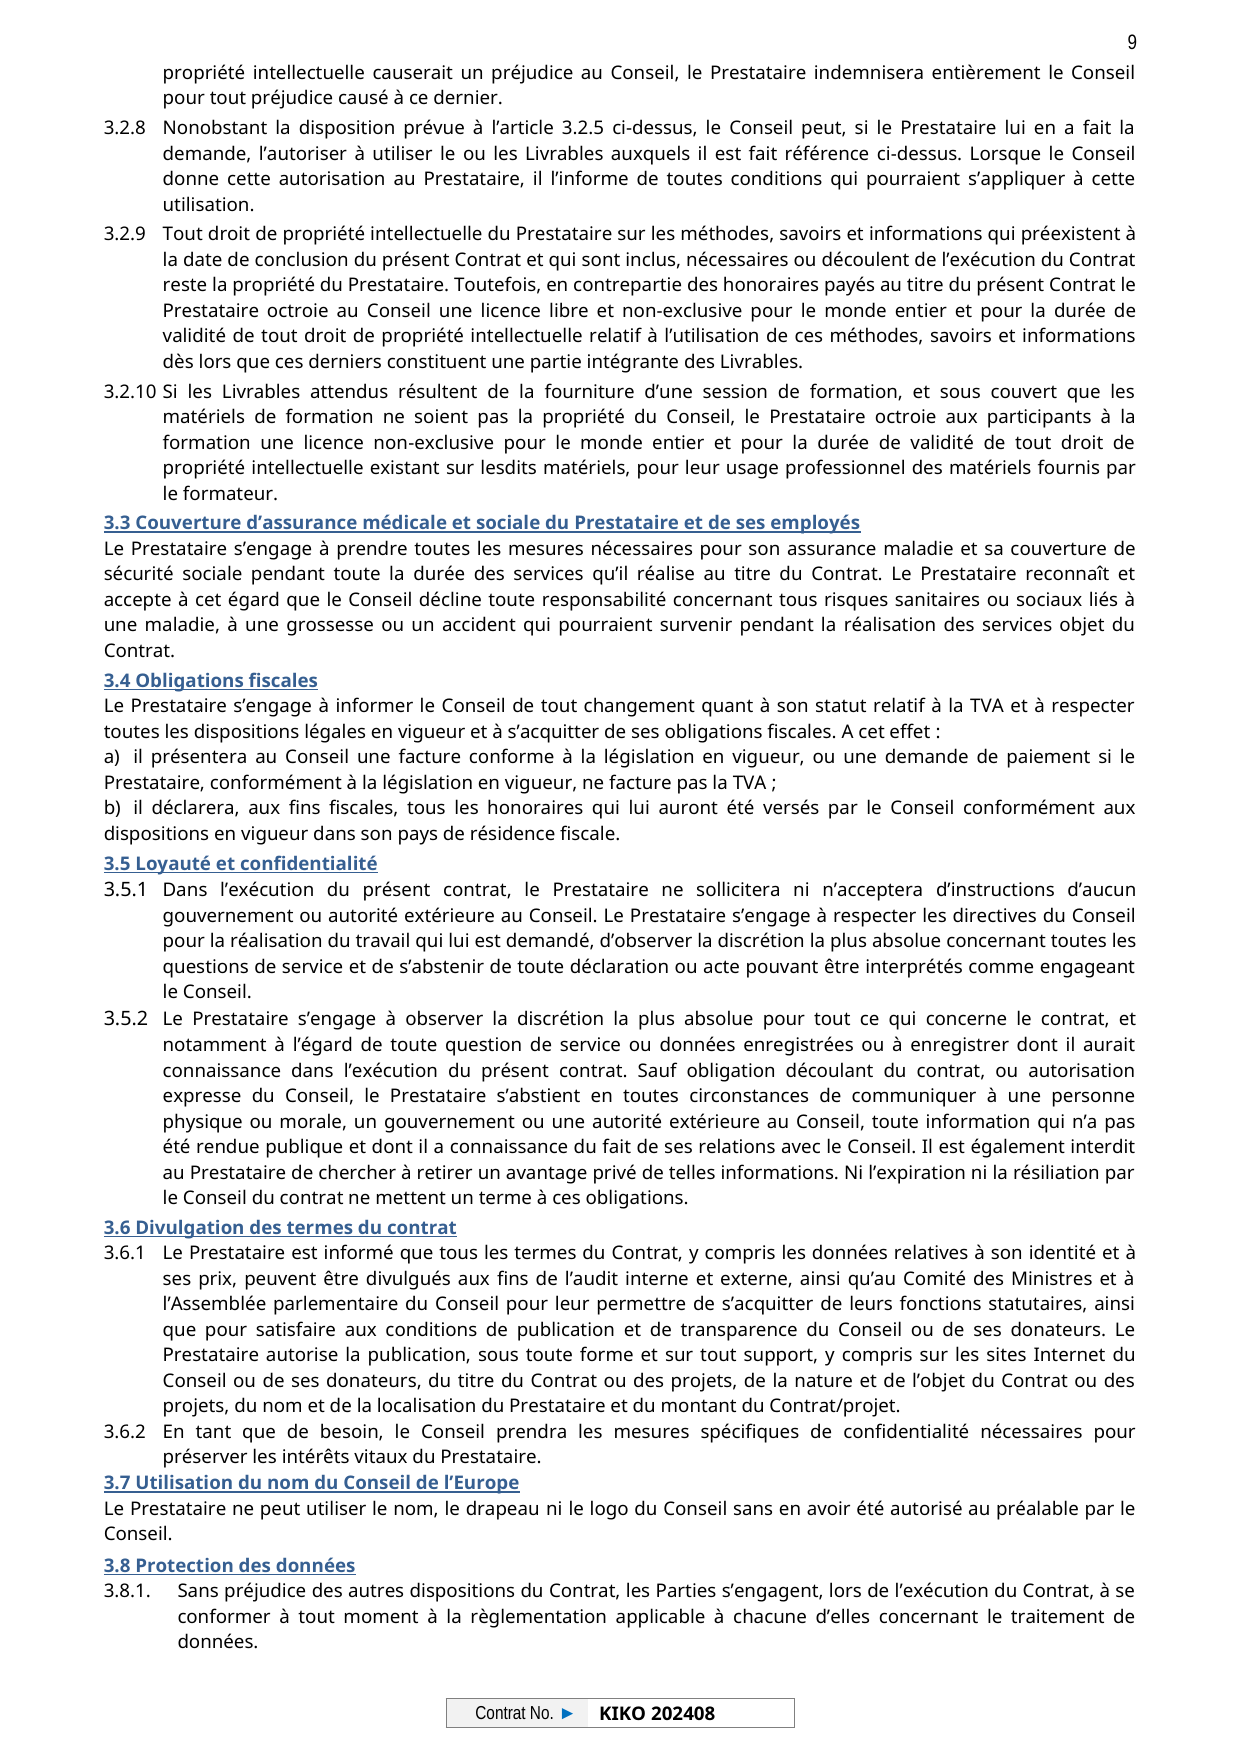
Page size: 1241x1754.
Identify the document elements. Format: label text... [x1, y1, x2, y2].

list il présentera au Conseil une facture conforme à la législation en vigueur, ou une demande de paiement si le Prestataire, conformément à la législation en vigueur, ne facture pas la TVA ; [103, 743, 1137, 794]
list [103, 59, 1137, 110]
text 3.3 Couverture d’assurance médicale et sociale du Prestataire et de ses employés [103, 510, 1137, 535]
text 3.6 Divulgation des termes du contrat [103, 1214, 1137, 1240]
list Nonobstant la disposition prévue à l’article 3.2.5 ci-dessus, le Conseil peut, si le Prestataire lui en a fait la demande, l’autoriser à utiliser le ou les Livrables auxquels il est fait référence ci-dessus. Lorsque le Conseil donne cette autorisation au Prestataire, il l’informe de toutes conditions qui pourraient s’appliquer à cette utilisation. [103, 114, 1137, 216]
text 3.6.2 En tant que de besoin, le Conseil prendra les mesures spécifiques de confidentialité nécessaires pour préserver les intérêts vitaux du Prestataire. [103, 1418, 1137, 1469]
list Si les Livrables attendus résultent de la fourniture d’une session de formation, et sous couvert que les matériels de formation ne soient pas la propriété du Conseil, le Prestataire octroie aux participants à la formation une licence non-exclusive pour le monde entier et pour la durée de validité de tout droit de propriété intellectuelle existant sur lesdits matériels, pour leur usage professionnel des matériels fournis par le formateur. [103, 378, 1137, 506]
text 3.8 Protection des données [103, 1552, 1137, 1578]
list Dans l’exécution du présent contrat, le Prestataire ne sollicitera ni n’acceptera d’instructions d’aucun gouvernement ou autorité extérieure au Conseil. Le Prestataire s’engage à respecter les directives du Conseil pour la réalisation du travail qui lui est demandé, d’observer la discrétion la plus absolue concernant toutes les questions de service et de s’abstenir de toute déclaration ou acte pouvant être interprétés comme engageant le Conseil. [103, 875, 1137, 1004]
list Tout droit de propriété intellectuelle du Prestataire sur les méthodes, savoirs et informations qui préexistent à la date de conclusion du présent Contrat et qui sont inclus, nécessaires ou découlent de l’exécution du Contrat reste la propriété du Prestataire. Toutefois, en contrepartie des honoraires payés au titre du présent Contrat le Prestataire octroie au Conseil une licence libre et non-exclusive pour le monde entier et pour la durée de validité de tout droit de propriété intellectuelle relatif à l’utilisation de ces méthodes, savoirs et informations dès lors que ces derniers constituent une partie intégrante des Livrables. [103, 221, 1137, 374]
text 3.4 Obligations fiscales [103, 667, 1137, 692]
list il déclarera, aux fins fiscales, tous les honoraires qui lui auront été versés par le Conseil conformément aux dispositions en vigueur dans son pays de résidence fiscale. [103, 794, 1137, 846]
text 3.6.1 Le Prestataire est informé que tous les termes du Contrat, y compris les données relatives à son identité et à ses prix, peuvent être divulgués aux fins de l’audit interne et externe, ainsi qu’au Comité des Ministres et à l’Assemblée parlementaire du Conseil pour leur permettre de s’acquitter de leurs fonctions statutaires, ainsi que pour satisfaire aux conditions de publication et de transparence du Conseil ou de ses donateurs. Le Prestataire autorise la publication, sous toute forme et sur tout support, y compris sur les sites Internet du Conseil ou de ses donateurs, du titre du Contrat ou des projets, de la nature et de l’objet du Contrat ou des projets, du nom et de la localisation du Prestataire et du montant du Contrat/projet. [103, 1240, 1137, 1418]
text 3.8.1. Sans préjudice des autres dispositions du Contrat, les Parties s’engagent, lors de l’exécution du Contrat, à se conformer à tout moment à la règlementation applicable à chacune d’elles concernant le traitement de données. [103, 1578, 1137, 1654]
list Le Prestataire s’engage à observer la discrétion la plus absolue pour tout ce qui concerne le contrat, et notamment à l’égard de toute question de service ou données enregistrées ou à enregistrer dont il aurait connaissance dans l’exécution du présent contrat. Sauf obligation découlant du contrat, ou autorisation expresse du Conseil, le Prestataire s’abstient en toutes circonstances de communiquer à une personne physique ou morale, un gouvernement ou une autorité extérieure au Conseil, toute information qui n’a pas été rendue publique et dont il a connaissance du fait de ses relations avec le Conseil. Il est également interdit au Prestataire de chercher à retirer un avantage privé de telles informations. Ni l’expiration ni la résiliation par le Conseil du contrat ne mettent un terme à ces obligations. [103, 1004, 1137, 1210]
text Le Prestataire s’engage à prendre toutes les mesures nécessaires pour son assurance maladie et sa couverture de sécurité sociale pendant toute la durée des services qu’il réalise au titre du Contrat. Le Prestataire reconnaît et accepte à cet égard que le Conseil décline toute responsabilité concernant tous risques sanitaires ou sociaux liés à une maladie, à une grossesse ou un accident qui pourraient survenir pendant la réalisation des services objet du Contrat. [103, 535, 1137, 663]
text 3.5 Loyauté et confidentialité [103, 850, 1137, 875]
text Le Prestataire s’engage à informer le Conseil de tout changement quant à son statut relatif à la TVA et à respecter toutes les dispositions légales en vigueur et à s’acquitter de ses obligations fiscales. A cet effet : [103, 692, 1137, 743]
subtitle Le Prestataire ne peut utiliser le nom, le drapeau ni le logo du Conseil sans en avoir été autorisé au préalable par le Conseil. [103, 1495, 1137, 1546]
subtitle 3.7 Utilisation du nom du Conseil de l’Europe [103, 1469, 1137, 1495]
